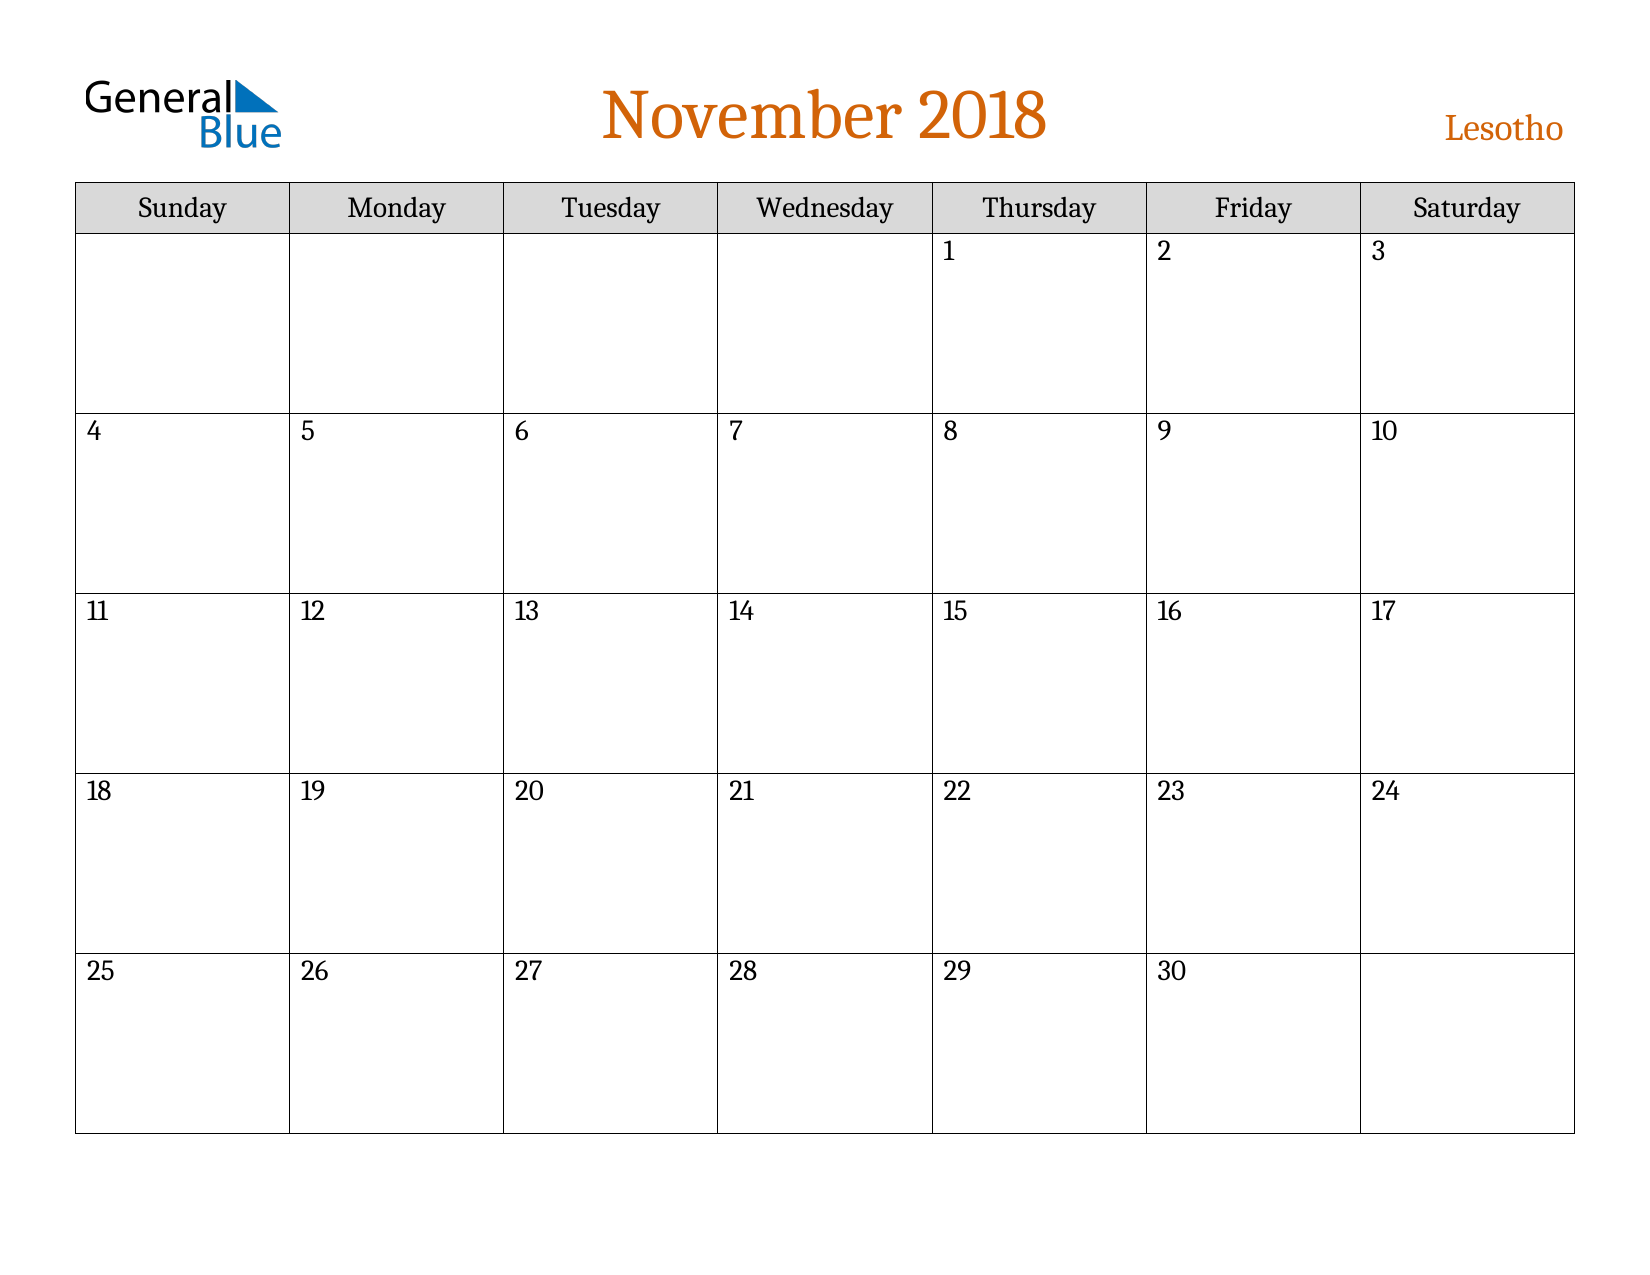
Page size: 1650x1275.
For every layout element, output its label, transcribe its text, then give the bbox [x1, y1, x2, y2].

table_cell [1361, 990, 1574, 1133]
table_header November 2018 [504, 75, 1146, 182]
table_cell 19 [290, 774, 503, 810]
table_cell [1147, 810, 1360, 953]
table_cell [290, 270, 503, 413]
table_cell 26 [290, 954, 503, 990]
table_cell 17 [1361, 594, 1574, 630]
table_cell 14 [718, 594, 932, 630]
table_cell [718, 810, 932, 953]
table_cell 13 [504, 594, 717, 630]
table_cell 18 [76, 774, 289, 810]
table_cell [504, 630, 717, 773]
table_cell Tuesday [504, 183, 717, 233]
table_cell 11 [76, 594, 289, 630]
table_cell 16 [1147, 594, 1360, 630]
table_cell 15 [933, 594, 1146, 630]
table_cell [504, 234, 717, 270]
table_cell [1147, 990, 1360, 1133]
table_cell [290, 450, 503, 593]
table_cell 29 [933, 954, 1146, 990]
table_cell [1147, 450, 1360, 593]
table_cell [76, 810, 289, 953]
table_cell [933, 450, 1146, 593]
table_cell [718, 450, 932, 593]
table_cell 7 [718, 414, 932, 450]
table_cell [1361, 810, 1574, 953]
table_cell 9 [1147, 414, 1360, 450]
table_cell [290, 630, 503, 773]
table_cell [718, 990, 932, 1133]
table_cell 6 [504, 414, 717, 450]
table_cell 4 [76, 414, 289, 450]
table_cell 20 [504, 774, 717, 810]
table_cell [933, 810, 1146, 953]
table_cell [76, 270, 289, 413]
table_cell [933, 990, 1146, 1133]
table_cell [718, 234, 932, 270]
table_cell 3 [1361, 234, 1574, 270]
table_cell 22 [933, 774, 1146, 810]
table_cell 24 [1361, 774, 1574, 810]
table_cell [290, 234, 503, 270]
table_cell [504, 270, 717, 413]
table_cell [290, 990, 503, 1133]
table_cell Thursday [933, 183, 1146, 233]
table_cell 12 [290, 594, 503, 630]
table_cell Friday [1147, 183, 1360, 233]
table_cell Monday [290, 183, 503, 233]
table_cell Wednesday [718, 183, 932, 233]
table_cell [504, 450, 717, 593]
table_cell [1361, 450, 1574, 593]
table_cell [1361, 954, 1574, 990]
table_cell 5 [290, 414, 503, 450]
table_cell [76, 630, 289, 773]
table_cell 2 [1147, 234, 1360, 270]
table_cell Saturday [1361, 183, 1574, 233]
table_cell 23 [1147, 774, 1360, 810]
table_cell [76, 450, 289, 593]
table_cell [76, 990, 289, 1133]
table_cell [504, 990, 717, 1133]
table_cell [1147, 630, 1360, 773]
table_cell 1 [933, 234, 1146, 270]
table_cell 25 [76, 954, 289, 990]
table_cell [76, 234, 289, 270]
table_header Lesotho [1146, 75, 1574, 182]
table_cell [504, 810, 717, 953]
table_cell [290, 810, 503, 953]
picture [86, 80, 281, 148]
table_cell Sunday [76, 183, 289, 233]
table_cell [933, 270, 1146, 413]
table_cell 27 [504, 954, 717, 990]
table_cell 21 [718, 774, 932, 810]
table_cell 30 [1147, 954, 1360, 990]
table_cell [933, 630, 1146, 773]
table_header [76, 75, 503, 182]
table_cell 10 [1361, 414, 1574, 450]
table_cell [718, 630, 932, 773]
table_cell [1361, 630, 1574, 773]
table_cell [718, 270, 932, 413]
table_cell [1361, 270, 1574, 413]
table_cell 8 [933, 414, 1146, 450]
table_cell 28 [718, 954, 932, 990]
table_cell [1147, 270, 1360, 413]
